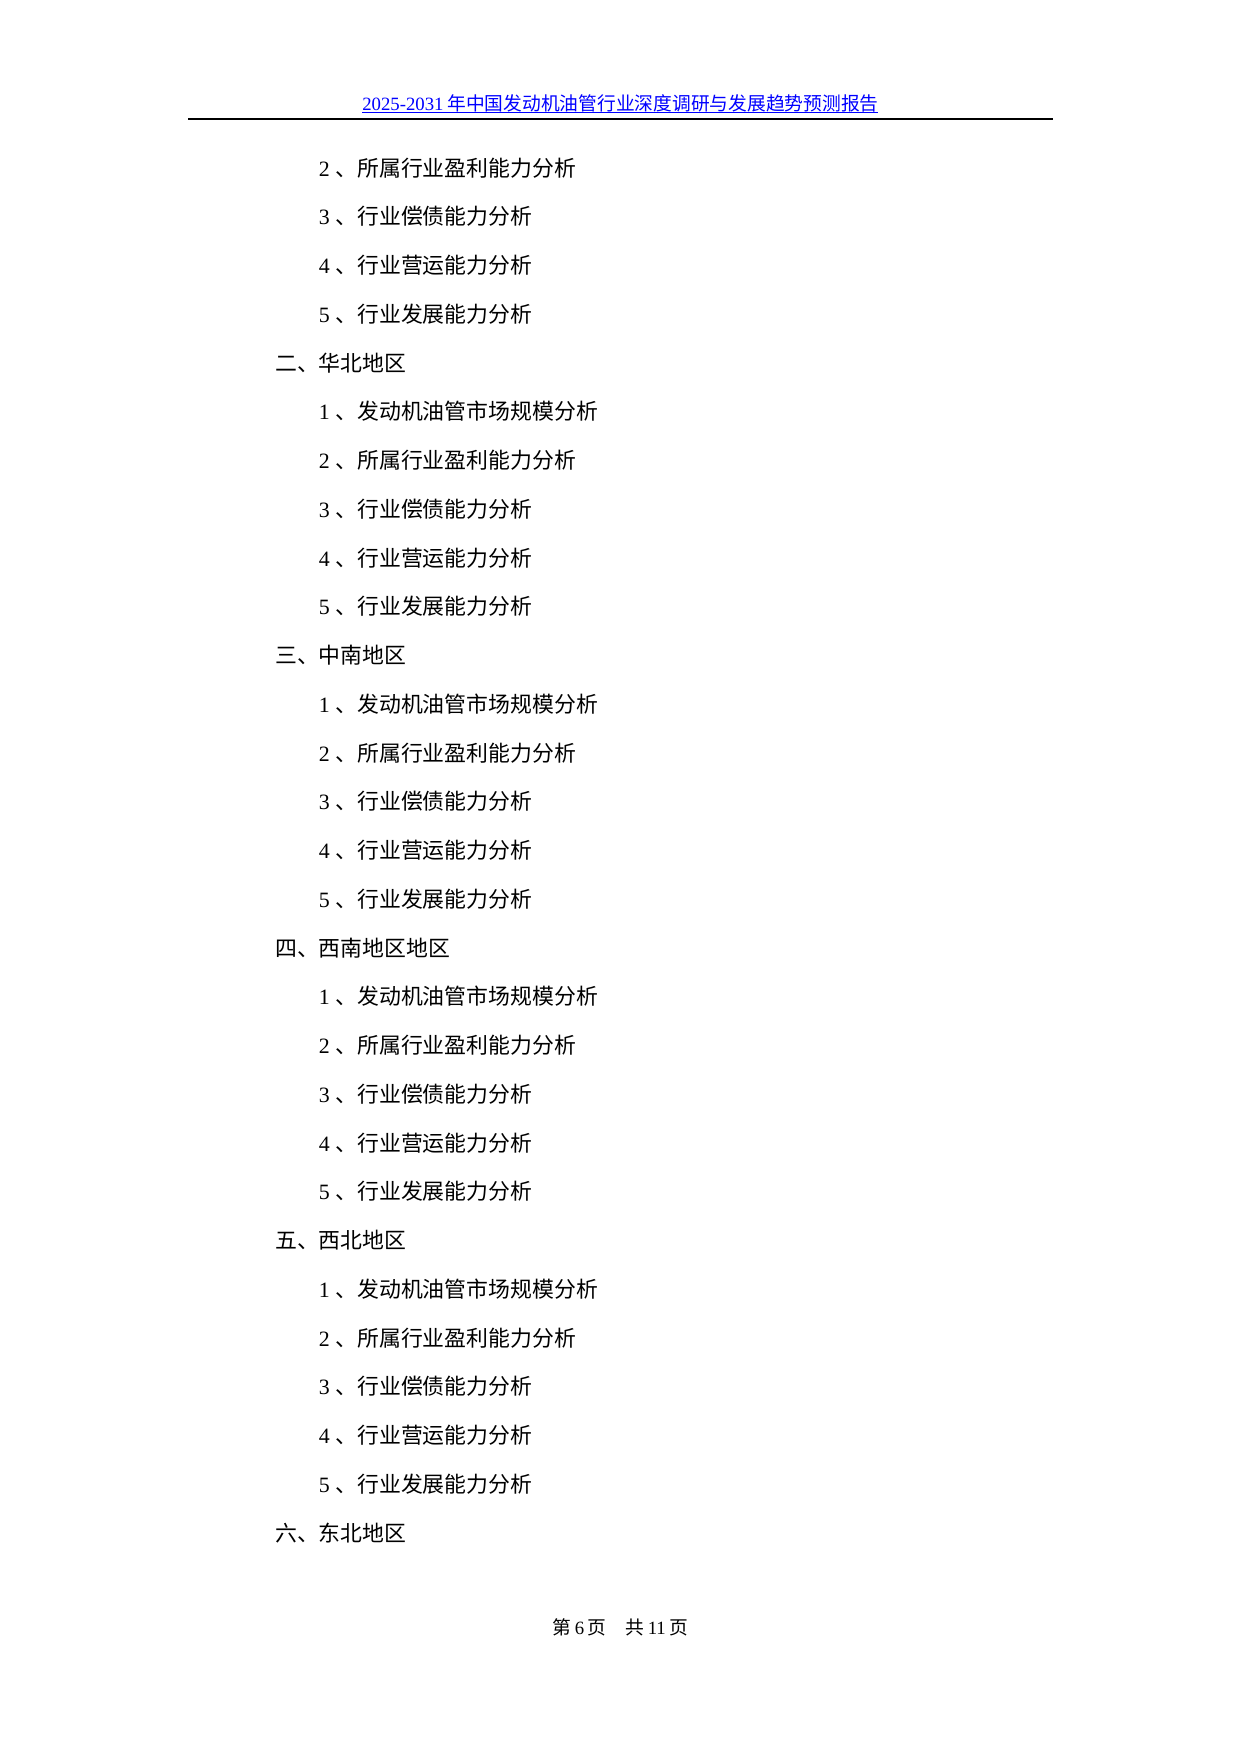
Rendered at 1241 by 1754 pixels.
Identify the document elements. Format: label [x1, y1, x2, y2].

text [187, 150, 1053, 1548]
